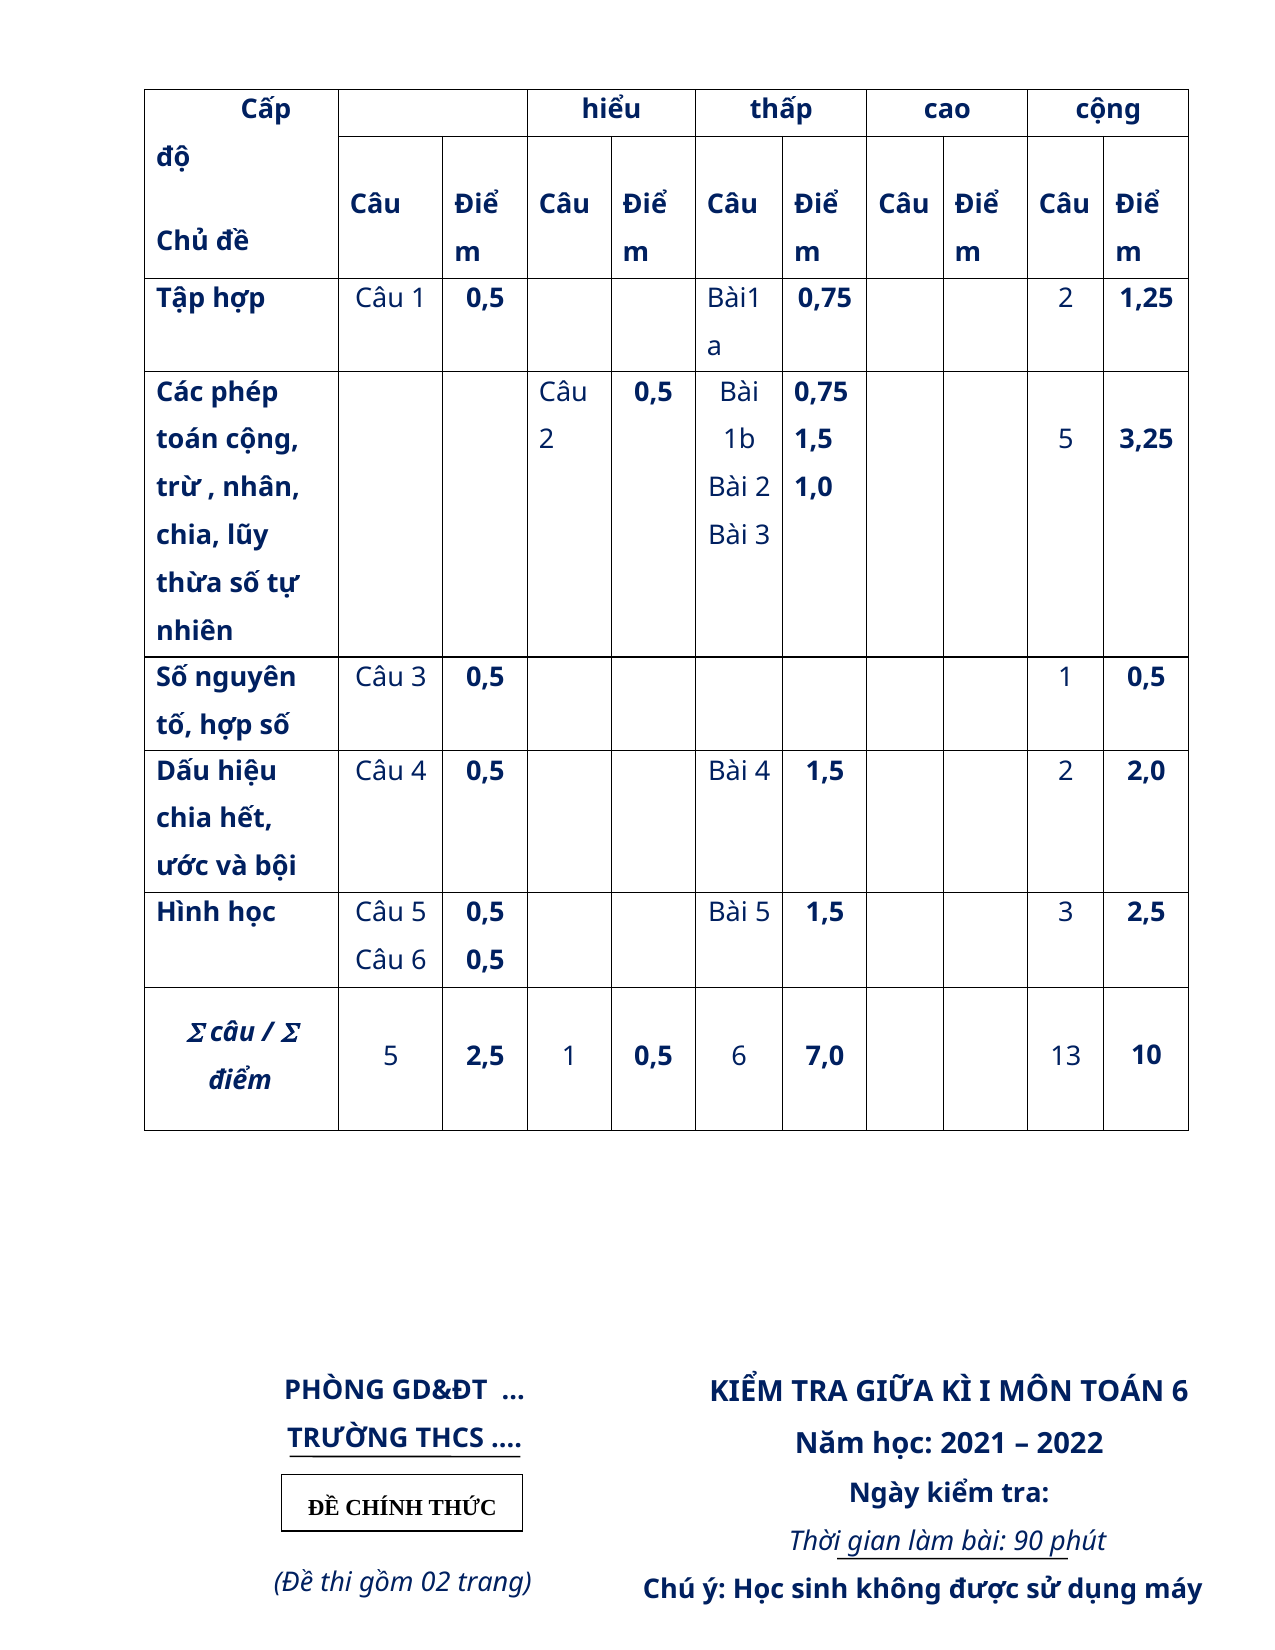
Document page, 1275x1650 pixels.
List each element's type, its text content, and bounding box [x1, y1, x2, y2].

table_cell Câu 5 Câu 6 [339, 893, 442, 987]
table_cell Tập hợp [145, 279, 338, 371]
table_cell 0,75 [783, 279, 866, 371]
table_cell 2,0 [1104, 751, 1188, 892]
table_header Cấp độ Chủ đề [145, 90, 338, 277]
table_cell Câu 3 [339, 658, 442, 750]
table_cell [944, 372, 1027, 656]
table_cell [612, 279, 695, 371]
table_cell Câu 1 [339, 279, 442, 371]
table_cell 0,5 [612, 372, 695, 656]
table_cell 0,5 [612, 988, 695, 1130]
table_cell 7,0 [783, 988, 866, 1130]
table_cell 3,25 [1104, 372, 1188, 656]
table_cell Điểm [783, 137, 866, 277]
table_cell 13 [1028, 988, 1103, 1130]
table_cell Câu [528, 137, 611, 277]
table_cell [944, 988, 1027, 1130]
table_cell [867, 893, 943, 987]
table_cell [696, 658, 782, 750]
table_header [177, 1370, 631, 1607]
table_cell [944, 893, 1027, 987]
table_cell Các phép toán cộng, trừ , nhân, chia, lũy thừa số tự nhiên [145, 372, 338, 656]
table_cell 0,5 0,5 [443, 893, 527, 987]
table_cell [944, 279, 1027, 371]
table_cell [867, 279, 943, 371]
table_cell 0,5 [443, 658, 527, 750]
table_cell 1,25 [1104, 279, 1188, 371]
table_cell [612, 751, 695, 892]
table_cell Điểm [944, 137, 1027, 277]
table_cell [528, 893, 611, 987]
table_cell [528, 658, 611, 750]
table_cell 1,5 [783, 893, 866, 987]
table_cell 5 [1028, 372, 1103, 656]
table_cell [612, 893, 695, 987]
table_cell [867, 658, 943, 750]
table_cell 1 [1028, 658, 1103, 750]
table_cell 0,5 [1104, 658, 1188, 750]
table_cell Bài 4 [696, 751, 782, 892]
table_cell [339, 372, 442, 656]
table_cell Bài1b Bài 2 Bài 3 [696, 372, 782, 656]
table_cell 6 [696, 988, 782, 1130]
table_cell 2 [1028, 279, 1103, 371]
table_cell 2 [1028, 751, 1103, 892]
table_cell 1,5 [783, 751, 866, 892]
table_cell [783, 658, 866, 750]
table_header Vận dụng cao [867, 90, 1027, 136]
table_cell 2,5 [1104, 893, 1188, 987]
table_cell [867, 988, 943, 1130]
table_cell Câu [867, 137, 943, 277]
table_cell câu / điểm [145, 988, 338, 1130]
table_cell Bài 5 [696, 893, 782, 987]
table_cell Điểm [612, 137, 695, 277]
table_cell Số nguyên tố, hợp số [145, 658, 338, 750]
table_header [631, 1370, 1266, 1607]
table_cell Câu [1028, 137, 1103, 277]
table_cell 3 [1028, 893, 1103, 987]
table_cell [528, 751, 611, 892]
table_header Tổng cộng [1028, 90, 1188, 136]
table_cell 2,5 [443, 988, 527, 1130]
table_cell Hình học [145, 893, 338, 987]
table_cell 0,5 [443, 751, 527, 892]
table_cell [944, 658, 1027, 750]
table_cell [867, 751, 943, 892]
table_cell [443, 372, 527, 656]
table_cell 0,5 [443, 279, 527, 371]
table_cell 0,75 1,5 1,0 [783, 372, 866, 656]
table_cell [867, 372, 943, 656]
table_cell 1 [528, 988, 611, 1130]
table_header Vận dụng thấp [696, 90, 866, 136]
table_cell [944, 751, 1027, 892]
table_cell 5 [339, 988, 442, 1130]
table_cell Câu [696, 137, 782, 277]
table_cell Câu [339, 137, 442, 277]
table_cell 10 [1104, 988, 1188, 1130]
table_cell Câu 4 [339, 751, 442, 892]
table_cell Điểm [1104, 137, 1188, 277]
table_cell [528, 279, 611, 371]
table_header Nhận biết [339, 90, 527, 136]
table_cell [612, 658, 695, 750]
table_cell Dấu hiệu chia hết, ước và bội [145, 751, 338, 892]
table_cell Điểm [443, 137, 527, 277]
table_cell Câu2 [528, 372, 611, 656]
table_cell Bài1a [696, 279, 782, 371]
table_header Thông hiểu [528, 90, 695, 136]
